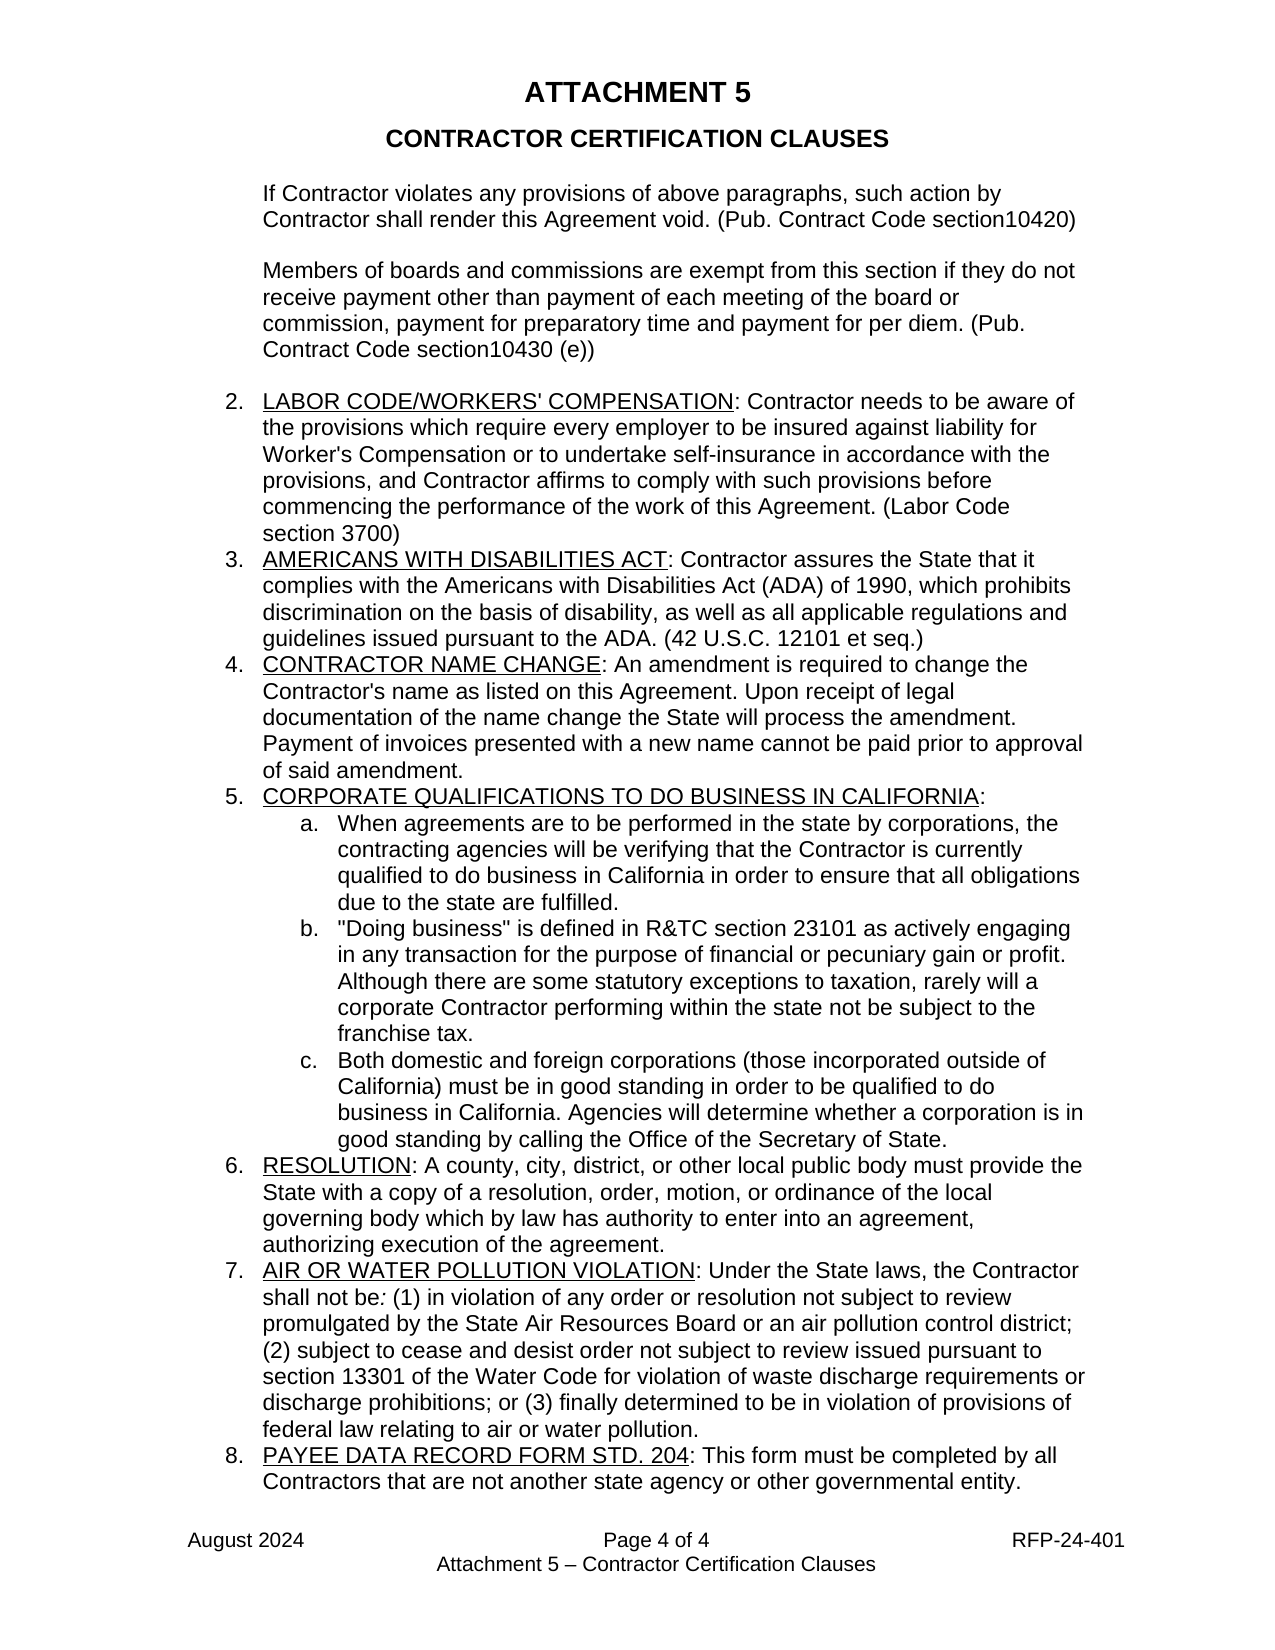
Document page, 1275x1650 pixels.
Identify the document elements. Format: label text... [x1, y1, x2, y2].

list RESOLUTION: A county, city, district, or other local public body must provide the State with a copy of a resolution, order, motion, or ordinance of the local governing body which by law has authority to enter into an agreement, authorizing execution of the agreement. [225, 1152, 1087, 1257]
list Both domestic and foreign corporations (those incorporated outside of California) must be in good standing in order to be qualified to do business in California. Agencies will determine whether a corporation is in good standing by calling the Office of the Secretary of State. [300, 1047, 1087, 1152]
list "Doing business" is defined in R&TC section 23101 as actively engaging in any transaction for the purpose of financial or pecuniary gain or profit. Although there are some statutory exceptions to taxation, rarely will a corporate Contractor performing within the state not be subject to the franchise tax. [300, 915, 1087, 1047]
list LABOR CODE/WORKERS' COMPENSATION: Contractor needs to be aware of the provisions which require every employer to be insured against liability for Worker's Compensation or to undertake self-insurance in accordance with the provisions, and Contractor affirms to comply with such provisions before commencing the performance of the work of this Agreement. (Labor Code section 3700) [225, 388, 1087, 546]
list CONTRACTOR NAME CHANGE: An amendment is required to change the Contractor's name as listed on this Agreement. Upon receipt of legal documentation of the name change the State will process the amendment. Payment of invoices presented with a new name cannot be paid prior to approval of said amendment. [225, 651, 1087, 783]
text Members of boards and commissions are exempt from this section if they do not receive payment other than payment of each meeting of the board or commission, payment for preparatory time and payment for per diem. (Pub. Contract Code section10430 (e)) [262, 257, 1087, 363]
list AMERICANS WITH DISABILITIES ACT: Contractor assures the State that it complies with the Americans with Disabilities Act (ADA) of 1990, which prohibits discrimination on the basis of disability, as well as all applicable regulations and guidelines issued pursuant to the ADA. (42 U.S.C. 12101 et seq.) [225, 546, 1087, 651]
list CORPORATE QUALIFICATIONS TO DO BUSINESS IN CALIFORNIA: [225, 783, 1087, 809]
list PAYEE DATA RECORD FORM STD. 204: This form must be completed by all Contractors that are not another state agency or other governmental entity. [225, 1442, 1087, 1495]
list AIR OR WATER POLLUTION VIOLATION: Under the State laws, the Contractor shall not be: (1) in violation of any order or resolution not subject to review promulgated by the State Air Resources Board or an air pollution control district; (2) subject to cease and desist order not subject to review issued pursuant to section 13301 of the Water Code for violation of waste discharge requirements or discharge prohibitions; or (3) finally determined to be in violation of provisions of federal law relating to air or water pollution. [225, 1257, 1087, 1442]
text If Contractor violates any provisions of above paragraphs, such action by Contractor shall render this Agreement void. (Pub. Contract Code section10420) [262, 180, 1087, 232]
list When agreements are to be performed in the state by corporations, the contracting agencies will be verifying that the Contractor is currently qualified to do business in California in order to ensure that all obligations due to the state are fulfilled. [300, 809, 1087, 915]
